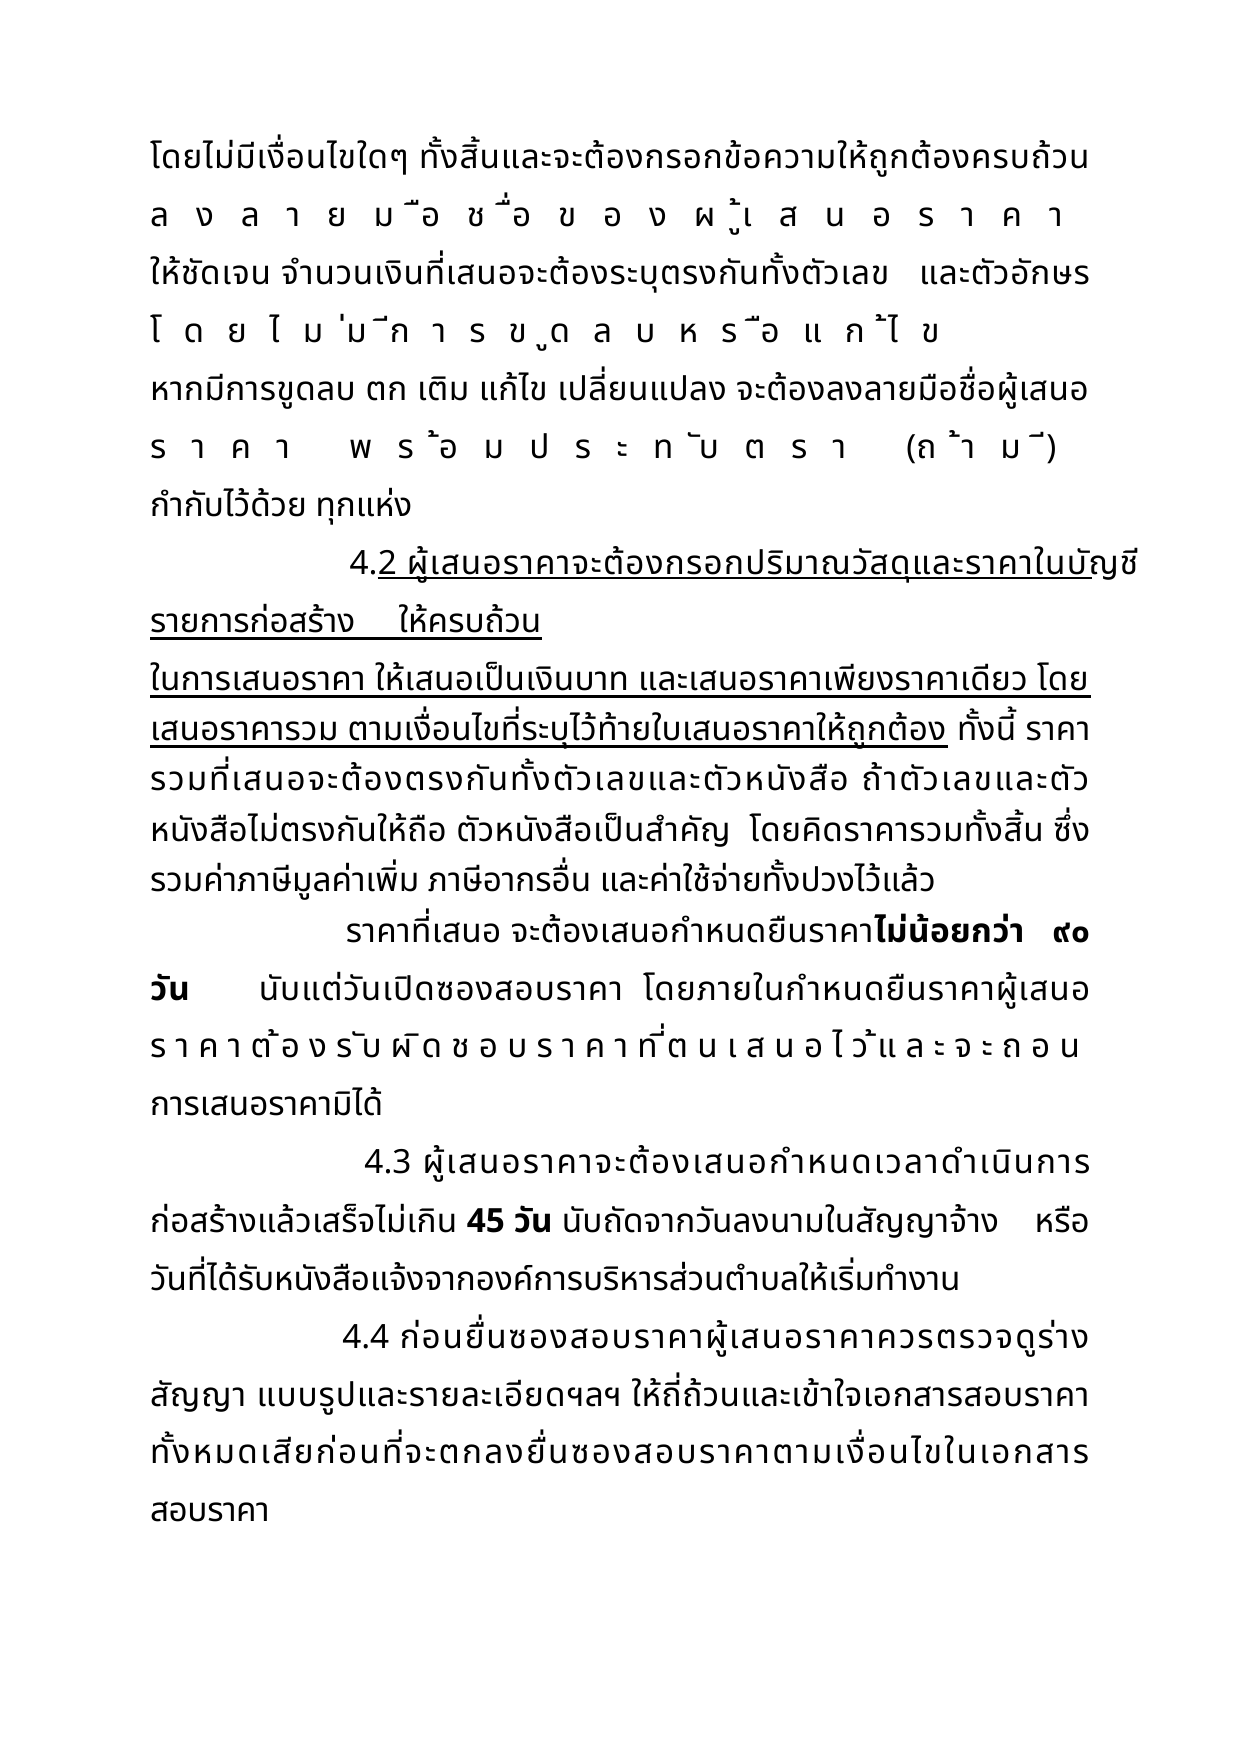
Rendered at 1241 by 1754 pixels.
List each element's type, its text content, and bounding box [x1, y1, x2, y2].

text ราคาที่เสนอ จะต้องเสนอกำหนดยืนราคาไม่น้อยกว่า ๙๐ วัน นับแต่วันเปิดซองสอบราคา โดยภายในกำหนดยืนราคาผู้เสนอราคาต้องรับผิดชอบราคาที่ตนเสนอไว้และจะถอน การเสนอราคามิได้ [150, 907, 1090, 1131]
text 4.3 ผู้เสนอราคาจะต้องเสนอกำหนดเวลาดำเนินการก่อสร้างแล้วเสร็จไม่เกิน 45 วัน นับถัดจากวันลงนามในสัญญาจ้าง หรือวันที่ได้รับหนังสือแจ้งจากองค์การบริหารส่วนตำบลให้เริ่มทำงาน [150, 1138, 1090, 1305]
text โดยไม่มีเงื่อนไขใดๆ ทั้งสิ้นและจะต้องกรอกข้อความให้ถูกต้องครบถ้วน ลงลายมือชื่อของผู้เสนอราคา ให้ชัดเจน จำนวนเงินที่เสนอจะต้องระบุตรงกันทั้งตัวเลข และตัวอักษรโดยไม่มีการขูดลบหรือแก้ไข หากมีการขูดลบ ตก เติม แก้ไข เปลี่ยนแปลง จะต้องลงลายมือชื่อผู้เสนอราคา พร้อมประทับตรา (ถ้ามี) กำกับไว้ด้วย ทุกแห่ง [150, 133, 1090, 531]
text ในการเสนอราคา ให้เสนอเป็นเงินบาท และเสนอราคาเพียงราคาเดียว โดยเสนอราคารวม ตามเงื่อนไขที่ระบุไว้ท้ายใบเสนอราคาให้ถูกต้อง ทั้งนี้ ราคารวมที่เสนอจะต้องตรงกันทั้งตัวเลขและตัวหนังสือ ถ้าตัวเลขและตัวหนังสือไม่ตรงกันให้ถือ ตัวหนังสือเป็นสำคัญ โดยคิดราคารวมทั้งสิ้น ซึ่งรวมค่าภาษีมูลค่าเพิ่ม ภาษีอากรอื่น และค่าใช้จ่ายทั้งปวงไว้แล้ว [150, 698, 1090, 907]
text 4.2 ผู้เสนอราคาจะต้องกรอกปริมาณวัสดุและราคาในบัญชีรายการก่อสร้าง ให้ครบถ้วน [150, 538, 1139, 647]
text ในการเสนอราคา ให้เสนอเป็นเงินบาท และเสนอราคาเพียงราคาเดียว โดยเสนอราคารวม ตามเงื่อนไขที่ระบุไว้ท้ายใบเสนอราคาให้ถูกต้อง ทั้งนี้ ราคารวมที่เสนอจะต้องตรงกันทั้งตัวเลขและตัวหนังสือ ถ้าตัวเลขและตัวหนังสือไม่ตรงกันให้ถือ ตัวหนังสือเป็นสำคัญ โดยคิดราคารวมทั้งสิ้น ซึ่งรวมค่าภาษีมูลค่าเพิ่ม ภาษีอากรอื่น และค่าใช้จ่ายทั้งปวงไว้แล้ว [150, 654, 1090, 695]
text 4.4 ก่อนยื่นซองสอบราคาผู้เสนอราคาควรตรวจดูร่างสัญญา แบบรูปและรายละเอียดฯลฯ ให้ถี่ถ้วนและเข้าใจเอกสารสอบราคาทั้งหมดเสียก่อนที่จะตกลงยื่นซองสอบราคาตามเงื่อนไขในเอกสาร สอบราคา [150, 1312, 1090, 1537]
